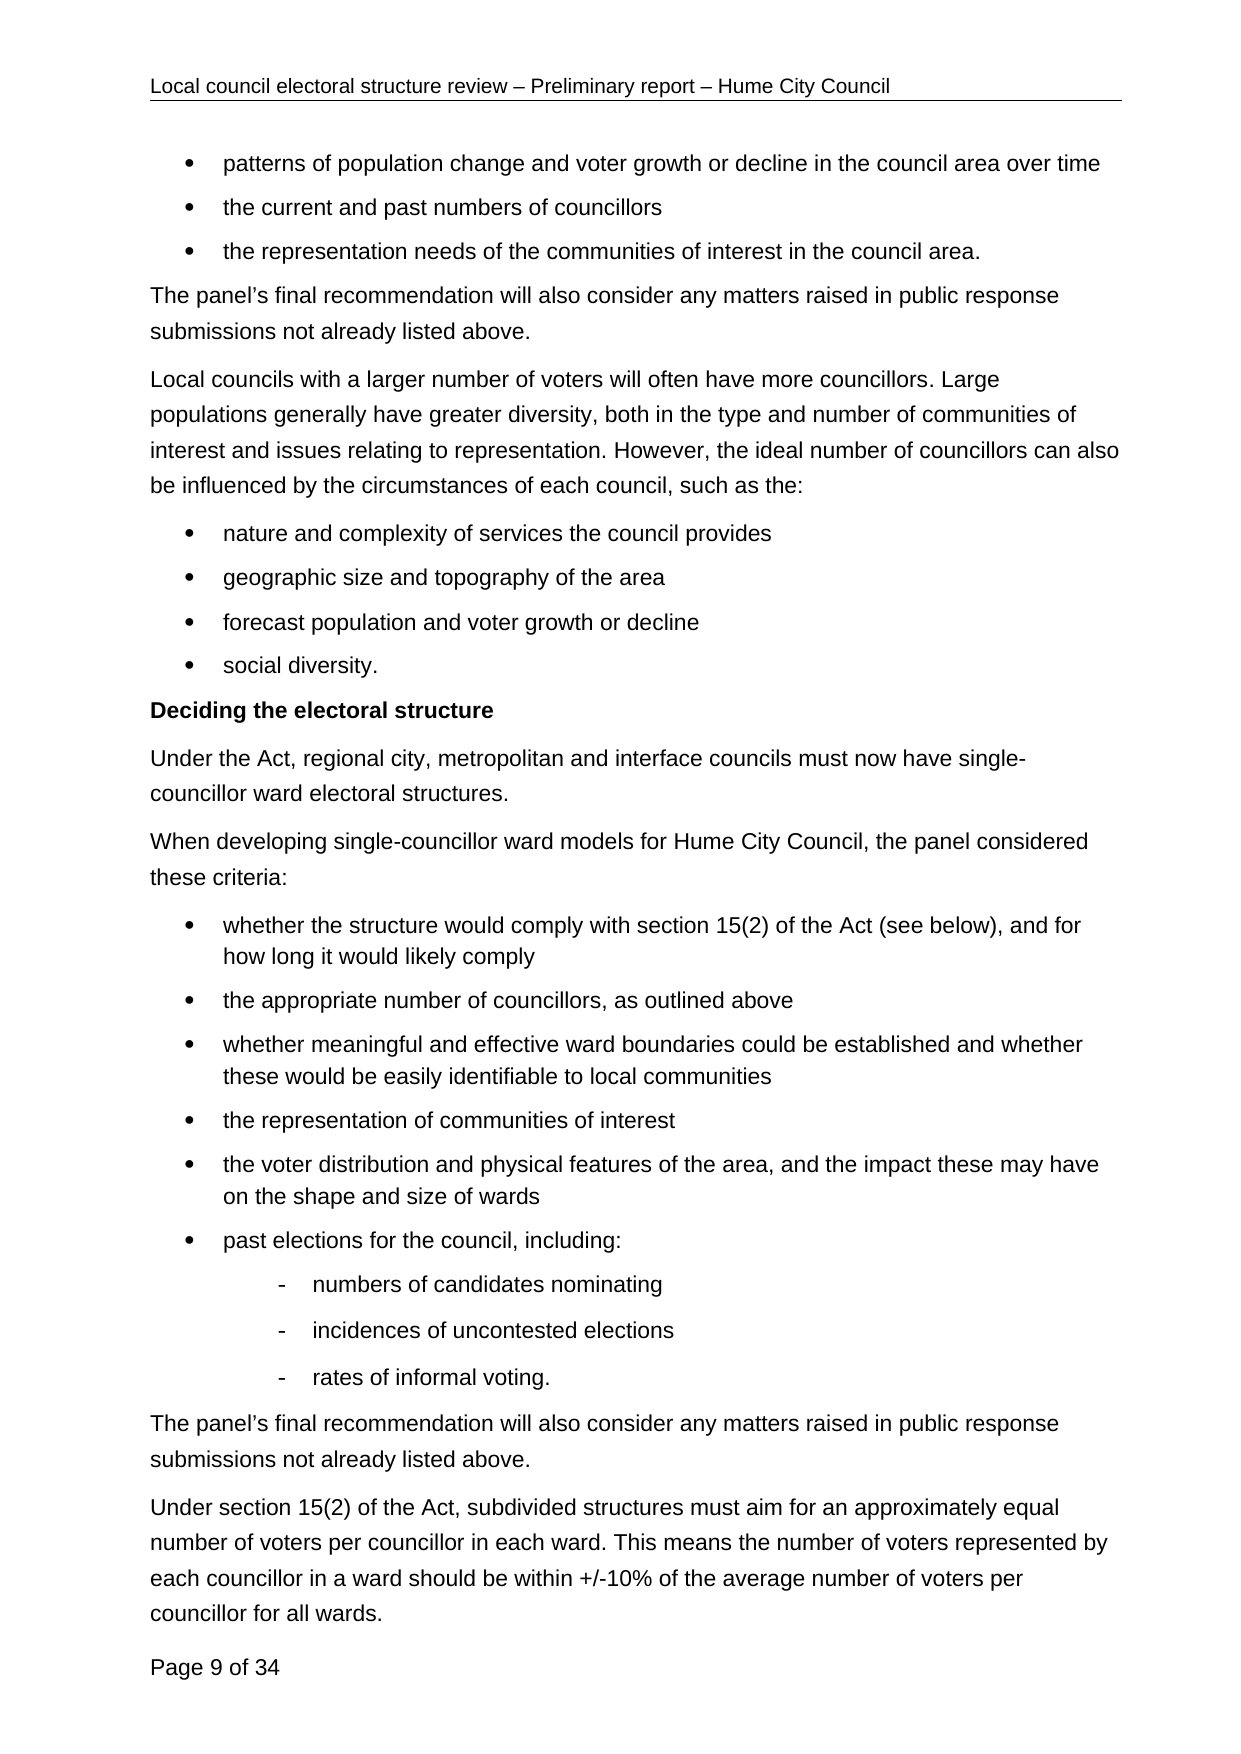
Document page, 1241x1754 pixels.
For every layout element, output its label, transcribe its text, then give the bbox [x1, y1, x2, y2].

text Under section 15(2) of the Act, subdivided structures must aim for an approximately equal number of voters per councillor in each ward. This means the number of voters represented by each councillor in a ward should be within +/-10% of the average number of voters per councillor for all wards. [150, 1494, 1122, 1627]
text When developing single-councillor ward models for Hume City Council, the panel considered these criteria: [150, 828, 1122, 890]
text Local councils with a larger number of voters will often have more councillors. Large populations generally have greater diversity, both in the type and number of communities of interest and issues relating to representation. However, the ideal number of councillors can also be influenced by the circumstances of each council, such as the: [150, 366, 1122, 499]
text past elections for the council, including: [185, 1227, 1122, 1253]
text The panel’s final recommendation will also consider any matters raised in public response submissions not already listed above. [150, 282, 1122, 344]
text the current and past numbers of councillors [185, 194, 1122, 220]
text whether meaningful and effective ward boundaries could be established and whether these would be easily identifiable to local communities [185, 1031, 1122, 1089]
text the representation of communities of interest [185, 1107, 1122, 1133]
text nature and complexity of services the council provides [185, 520, 1122, 547]
text geographic size and topography of the area [185, 564, 1122, 591]
text rates of informal voting. [275, 1364, 1122, 1392]
subtitle Deciding the electoral structure [150, 697, 1122, 723]
text the representation needs of the communities of interest in the council area. [185, 238, 1122, 264]
text incidences of uncontested elections [275, 1317, 1122, 1346]
text numbers of candidates nominating [275, 1271, 1122, 1299]
text the appropriate number of councillors, as outlined above [185, 987, 1122, 1014]
text Under the Act, regional city, metropolitan and interface councils must now have single-councillor ward electoral structures. [150, 744, 1122, 806]
text forecast population and voter growth or decline [185, 608, 1122, 635]
text social diversity. [185, 652, 1122, 679]
text the voter distribution and physical features of the area, and the impact these may have on the shape and size of wards [185, 1151, 1122, 1209]
text patterns of population change and voter growth or decline in the council area over time [185, 150, 1122, 176]
text whether the structure would comply with section 15(2) of the Act (see below), and for how long it would likely comply [185, 912, 1122, 969]
text The panel’s final recommendation will also consider any matters raised in public response submissions not already listed above. [150, 1410, 1122, 1472]
